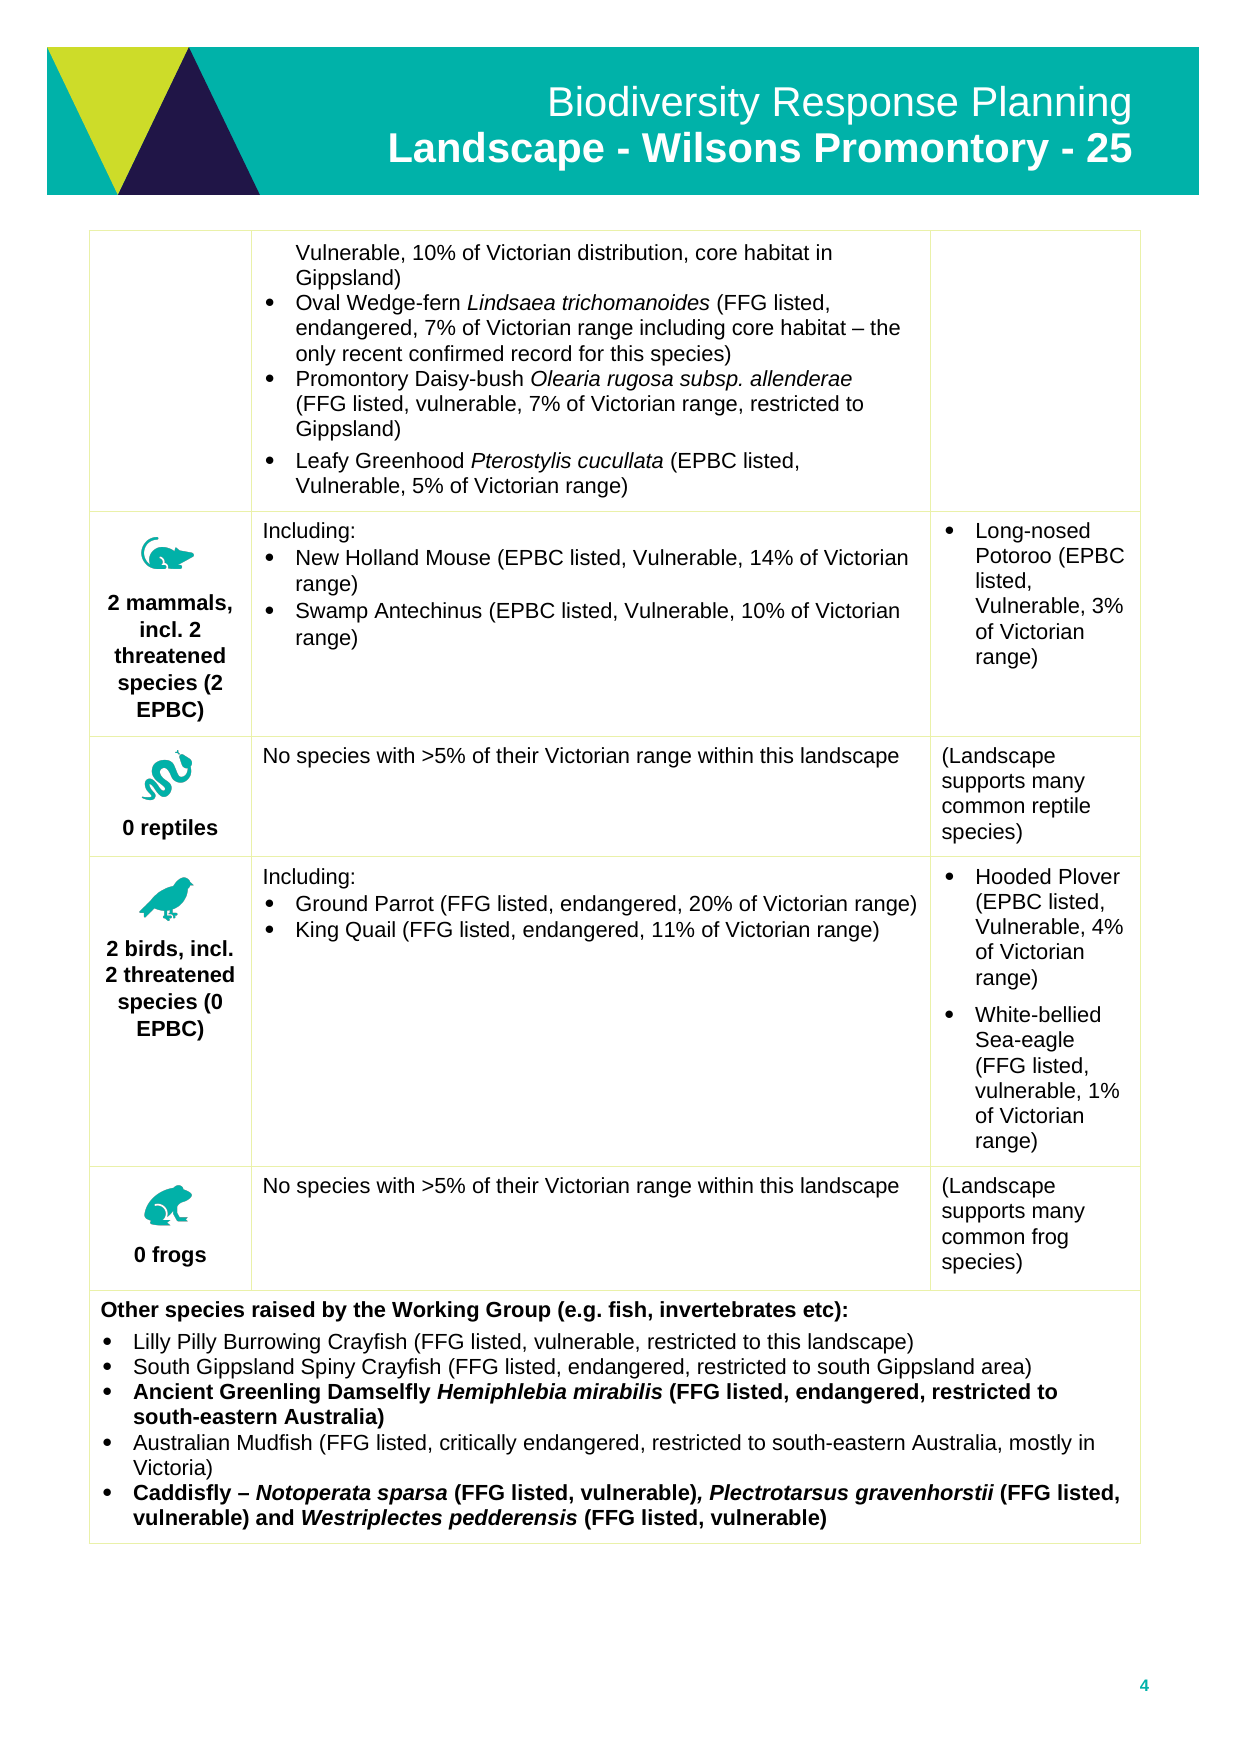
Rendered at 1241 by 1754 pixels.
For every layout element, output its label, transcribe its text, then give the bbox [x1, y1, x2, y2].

table_cell Hooded Plover (EPBC listed, Vulnerable, 4% of Victorian range) White-bellied Sea-eagle (FFG listed, vulnerable, 1% of Victorian range) [931, 857, 1140, 1166]
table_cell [90, 231, 251, 511]
table_cell (Landscape supports many common reptile species) [931, 737, 1140, 856]
table_cell Long-nosed Potoroo (EPBC listed, Vulnerable, 3% of Victorian range) [931, 512, 1140, 736]
table_cell 2 mammals, incl. 2 threatened species (2 EPBC) [90, 512, 251, 736]
table_cell Including: New Holland Mouse (EPBC listed, Vulnerable, 14% of Victorian range) Swamp Antechinus (EPBC listed, Vulnerable, 10% of Victorian range) [252, 512, 930, 736]
picture [137, 745, 196, 804]
picture [133, 866, 199, 932]
table_cell 0 frogs [90, 1167, 251, 1290]
table_cell No species with >5% of their Victorian range within this landscape [252, 1167, 930, 1290]
table_cell 2 birds, incl. 2 threatened species (0 EPBC) [90, 857, 251, 1166]
table_cell Including: Ground Parrot (FFG listed, endangered, 20% of Victorian range) King Quail (FFG listed, endangered, 11% of Victorian range) [252, 857, 930, 1166]
table_cell (Landscape supports many common frog species) [931, 1167, 1140, 1290]
table_cell No species with >5% of their Victorian range within this landscape [252, 737, 930, 856]
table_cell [931, 231, 1140, 511]
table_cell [252, 231, 930, 511]
picture [136, 1172, 200, 1236]
picture [136, 521, 199, 585]
table_cell Other species raised by the Working Group (e.g. fish, invertebrates etc): Lilly Pilly Burrowing Crayfish (FFG listed, vulnerable, restricted to this landscape) South Gippsland Spiny Crayfish (FFG listed, endangered, restricted to south Gippsland area) Ancient Greenling Damselfly Hemiphlebia mirabilis (FFG listed, endangered, restricted to south-eastern Australia) Australian Mudfish (FFG listed, critically endangered, restricted to south-eastern Australia, mostly in Victoria) Caddisfly – Notoperata sparsa (FFG listed, vulnerable), Plectrotarsus gravenhorstii (FFG listed, vulnerable) and Westriplectes pedderensis (FFG listed, vulnerable) [90, 1291, 1140, 1543]
table_cell 0 reptiles [90, 737, 251, 856]
